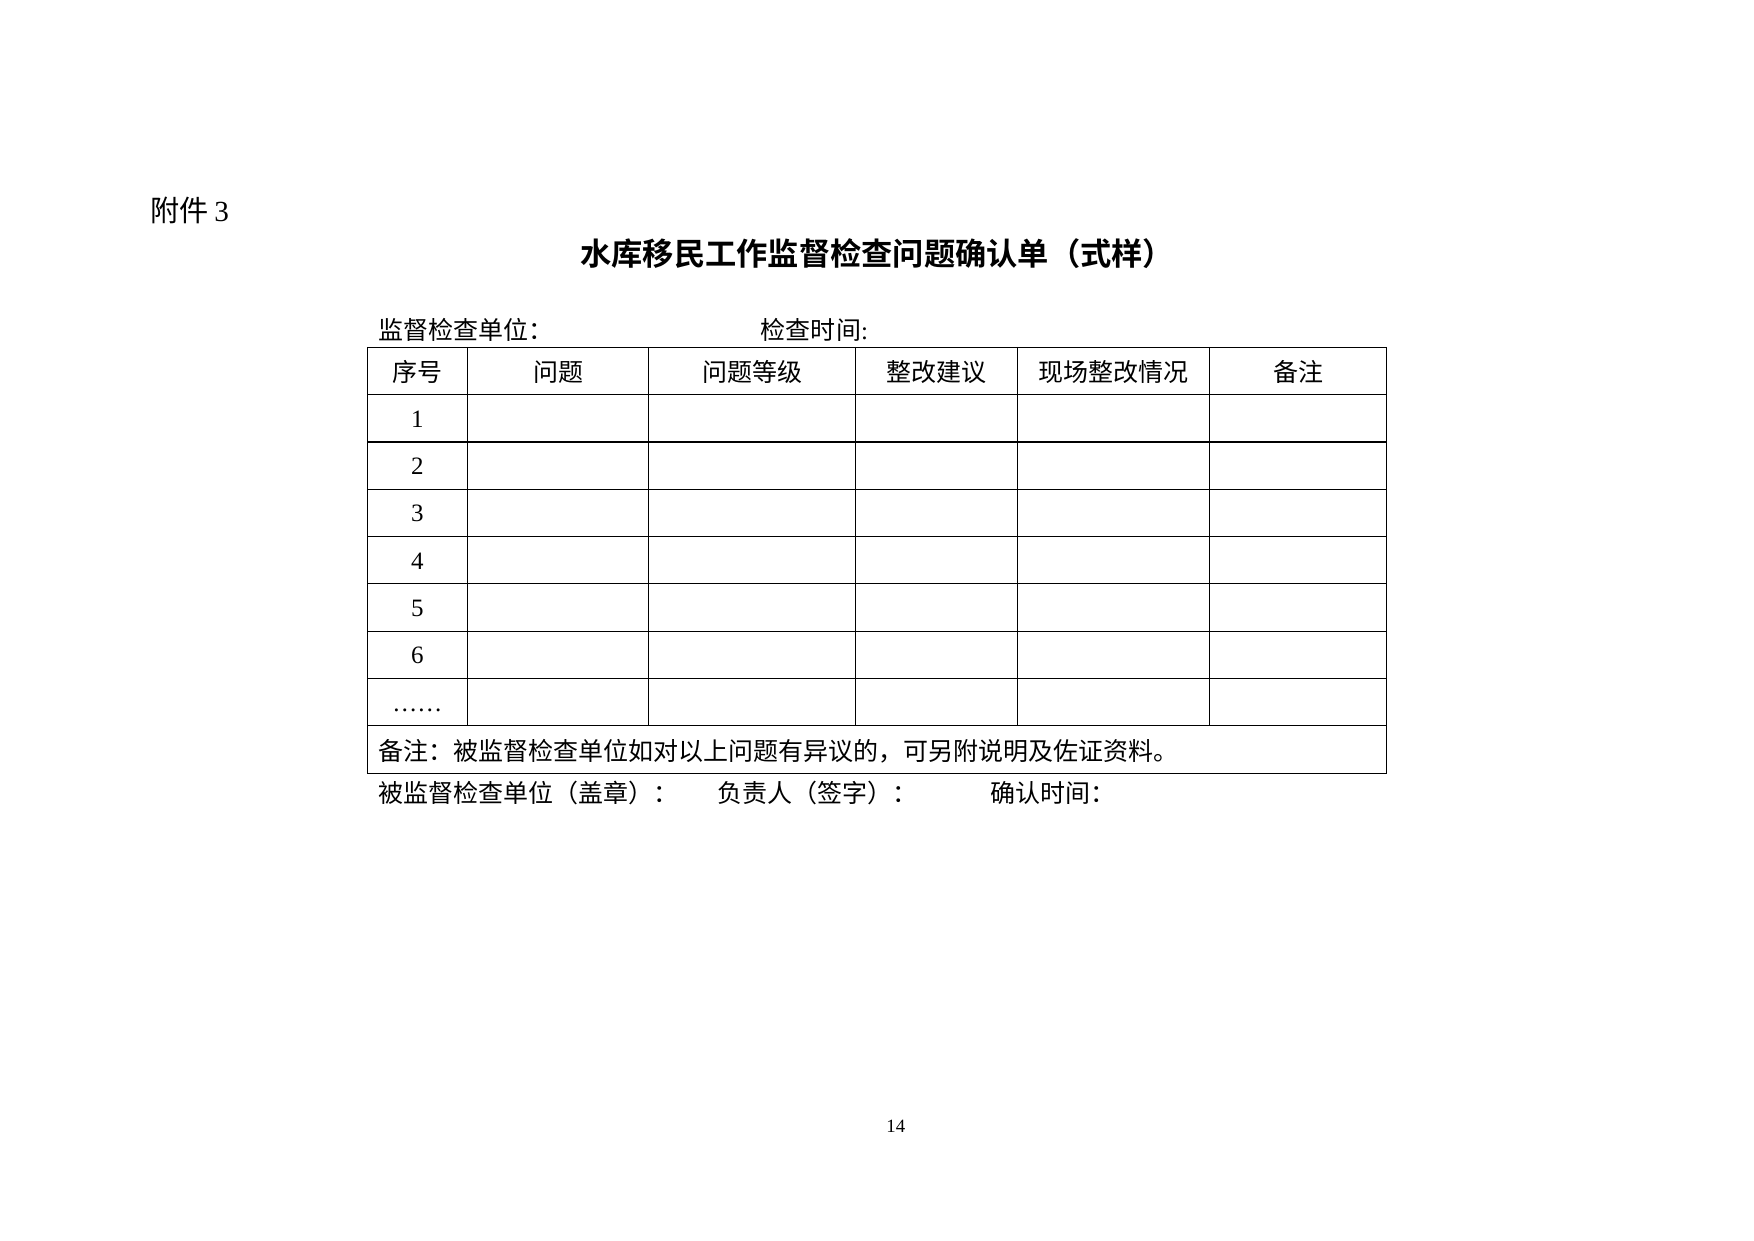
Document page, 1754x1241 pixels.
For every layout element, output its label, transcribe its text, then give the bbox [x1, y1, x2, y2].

table_cell [856, 632, 1017, 678]
text 附件3 [150, 187, 1604, 229]
table_cell [649, 679, 855, 725]
table_cell [1018, 490, 1209, 536]
table_cell [1210, 395, 1386, 441]
table_cell 问题 [468, 348, 648, 394]
table_cell [649, 443, 855, 489]
table_cell [649, 395, 855, 441]
table_cell [856, 395, 1017, 441]
table_cell [468, 443, 648, 489]
table_cell 问题等级 [649, 348, 855, 394]
table_cell [1018, 537, 1209, 583]
table_cell [1018, 584, 1209, 631]
table_cell 5 [368, 584, 467, 631]
table_cell 整改建议 [856, 348, 1017, 394]
table_cell [468, 490, 648, 536]
table_cell 6 [368, 632, 467, 678]
table_cell [1210, 679, 1386, 725]
table_cell [649, 584, 855, 631]
table_cell [856, 584, 1017, 631]
table_cell [649, 632, 855, 678]
table_cell [1210, 584, 1386, 631]
table_header 监督检查单位： 检查时间: [367, 311, 1387, 347]
table_cell [649, 537, 855, 583]
table_cell [856, 443, 1017, 489]
table_cell [856, 537, 1017, 583]
table_cell [468, 679, 648, 725]
table_cell [468, 584, 648, 631]
table_cell [856, 490, 1017, 536]
table_cell 备注：被监督检查单位如对以上问题有异议的，可另附说明及佐证资料。 [368, 726, 1386, 772]
table_cell 1 [368, 395, 467, 441]
table_cell 现场整改情况 [1018, 348, 1209, 394]
table_cell [1018, 632, 1209, 678]
table_cell 序号 [368, 348, 467, 394]
table_cell [1018, 679, 1209, 725]
table_cell [1210, 632, 1386, 678]
table_cell [856, 679, 1017, 725]
table_cell [1018, 443, 1209, 489]
table_cell 3 [368, 490, 467, 536]
table_cell [1018, 395, 1209, 441]
table_cell [468, 632, 648, 678]
table_cell [1210, 443, 1386, 489]
table_cell [468, 395, 648, 441]
text 水库移民工作监督检查问题确认单（式样） [150, 229, 1604, 275]
table_cell 备注 [1210, 348, 1386, 394]
table_cell [468, 537, 648, 583]
table_cell [1210, 537, 1386, 583]
table_cell [1210, 490, 1386, 536]
table_cell 4 [368, 537, 467, 583]
table_cell …… [368, 679, 467, 725]
table_cell [649, 490, 855, 536]
table_cell 2 [368, 443, 467, 489]
table_cell 被监督检查单位（盖章）： 负责人（签字）： 确认时间： [367, 774, 1387, 810]
